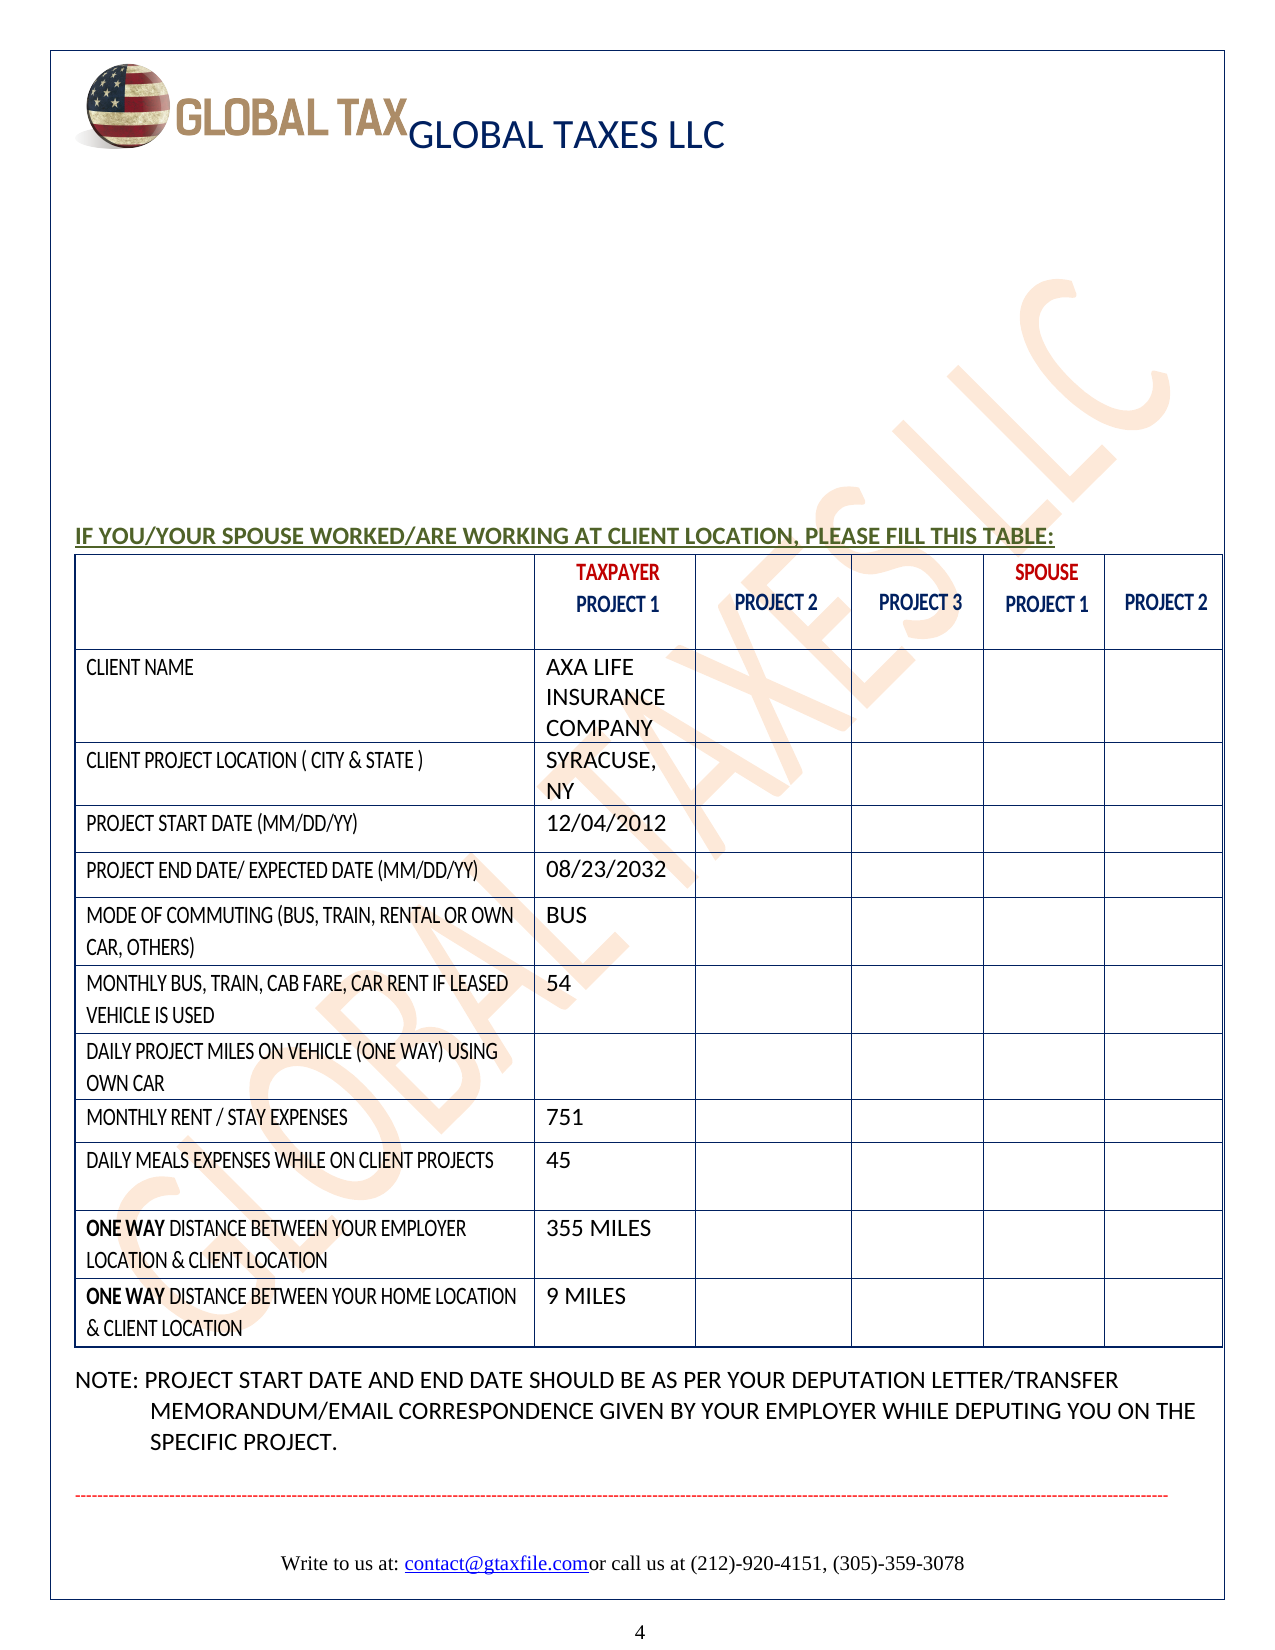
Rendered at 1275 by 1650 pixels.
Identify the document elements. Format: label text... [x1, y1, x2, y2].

table_cell [852, 853, 983, 897]
table_cell [696, 1211, 851, 1278]
table_header [76, 555, 534, 649]
table_cell MONTHLY BUS, TRAIN, CAB FARE, CAR RENT IF LEASED VEHICLE IS USED [76, 966, 534, 1033]
table_cell [852, 1100, 983, 1142]
table_cell [535, 1034, 695, 1099]
table_cell [852, 966, 983, 1033]
picture [75, 63, 408, 149]
table_cell [852, 1034, 983, 1099]
table_cell MODE OF COMMUTING (BUS, TRAIN, RENTAL OR OWN CAR, OTHERS) [76, 898, 534, 965]
table_cell [696, 650, 851, 742]
table_cell [1105, 1211, 1222, 1278]
table_cell 12/04/2012 [535, 806, 695, 852]
table_cell [1105, 1034, 1222, 1099]
table_cell [852, 1279, 983, 1346]
table_cell [984, 1143, 1104, 1210]
table_cell [984, 1279, 1104, 1346]
table_cell [696, 853, 851, 897]
table_cell [852, 1211, 983, 1278]
table_cell [984, 806, 1104, 852]
table_cell [852, 650, 983, 742]
table_cell ONE WAY DISTANCE BETWEEN YOUR HOME LOCATION & CLIENT LOCATION [76, 1279, 534, 1346]
table_cell DAILY PROJECT MILES ON VEHICLE (ONE WAY) USING OWN CAR [76, 1034, 534, 1099]
table_cell 751 [535, 1100, 695, 1142]
table_cell CLIENT PROJECT LOCATION ( CITY & STATE ) [76, 743, 534, 805]
table_cell 355 MILES [535, 1211, 695, 1278]
table_cell [1105, 853, 1222, 897]
table_cell [1105, 650, 1222, 742]
table_cell [1105, 806, 1222, 852]
table_header PROJECT 3 [852, 555, 983, 649]
table_cell [1105, 898, 1222, 965]
table_header PROJECT 2 [696, 555, 851, 649]
table_cell PROJECT START DATE (MM/DD/YY) [76, 806, 534, 852]
table_cell [1105, 1100, 1222, 1142]
table_cell [984, 1211, 1104, 1278]
table_cell [1105, 1279, 1222, 1346]
table_cell 08/23/2032 [535, 853, 695, 897]
text NOTE: PROJECT START DATE AND END DATE SHOULD BE AS PER YOUR DEPUTATION LETTER/TRANSFER MEMORANDUM/EMAIL CORRESPONDENCE GIVEN BY YOUR EMPLOYER WHILE DEPUTING YOU ON THE SPECIFIC PROJECT. [75, 1365, 1200, 1456]
table_cell [984, 966, 1104, 1033]
table_cell PROJECT END DATE/ EXPECTED DATE (MM/DD/YY) [76, 853, 534, 897]
table_cell [696, 743, 851, 805]
table_cell [984, 650, 1104, 742]
text IF YOU/YOUR SPOUSE WORKED/ARE WORKING AT CLIENT LOCATION, PLEASE FILL THIS TABLE: [75, 520, 1200, 550]
table_cell 45 [535, 1143, 695, 1210]
table_header PROJECT 2 [1105, 555, 1222, 649]
table_cell AXA LIFE INSURANCE COMPANY [535, 650, 695, 742]
table_cell [696, 1034, 851, 1099]
table_cell SYRACUSE, NY [535, 743, 695, 805]
table_cell [1105, 966, 1222, 1033]
table_cell [984, 1100, 1104, 1142]
table_cell [696, 898, 851, 965]
table_cell MONTHLY RENT / STAY EXPENSES [76, 1100, 534, 1142]
table_cell [852, 743, 983, 805]
table_cell [696, 1143, 851, 1210]
table_cell 9 MILES [535, 1279, 695, 1346]
table_cell [1105, 1143, 1222, 1210]
table_cell [696, 966, 851, 1033]
table_cell [852, 806, 983, 852]
table_cell BUS [535, 898, 695, 965]
table_cell [852, 898, 983, 965]
table_cell [696, 1279, 851, 1346]
table_cell 54 [535, 966, 695, 1033]
table_cell [984, 853, 1104, 897]
table_cell [852, 1143, 983, 1210]
table_header SPOUSE PROJECT 1 [984, 555, 1104, 649]
table_cell [696, 1100, 851, 1142]
table_cell [984, 898, 1104, 965]
table_cell DAILY MEALS EXPENSES WHILE ON CLIENT PROJECTS [76, 1143, 534, 1210]
table_cell ONE WAY DISTANCE BETWEEN YOUR EMPLOYER LOCATION & CLIENT LOCATION [76, 1211, 534, 1278]
table_header TAXPAYER PROJECT 1 [535, 555, 695, 649]
table_cell CLIENT NAME [76, 650, 534, 742]
table_cell [1105, 743, 1222, 805]
table_cell [984, 743, 1104, 805]
table_cell [696, 806, 851, 852]
table_cell [984, 1034, 1104, 1099]
